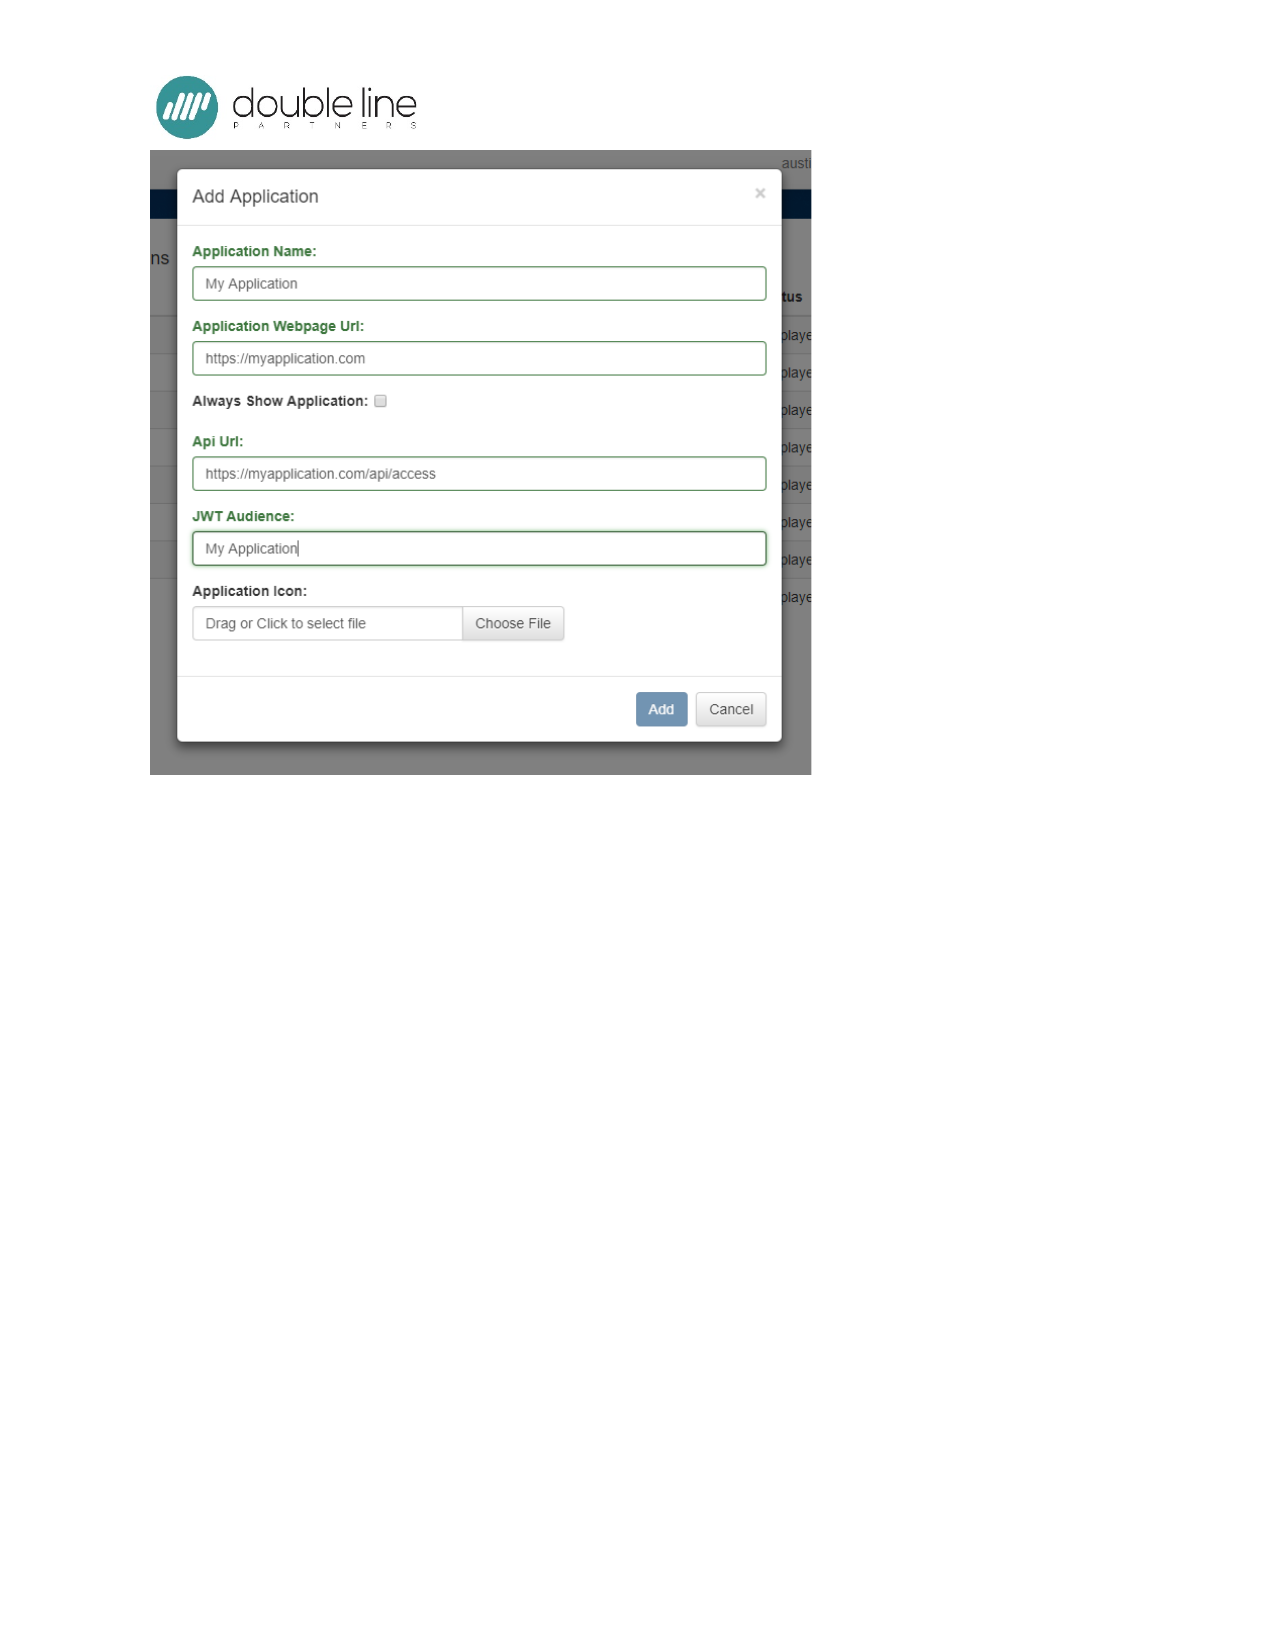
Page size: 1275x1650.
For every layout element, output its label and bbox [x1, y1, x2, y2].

picture [150, 75, 422, 140]
picture [150, 150, 812, 775]
